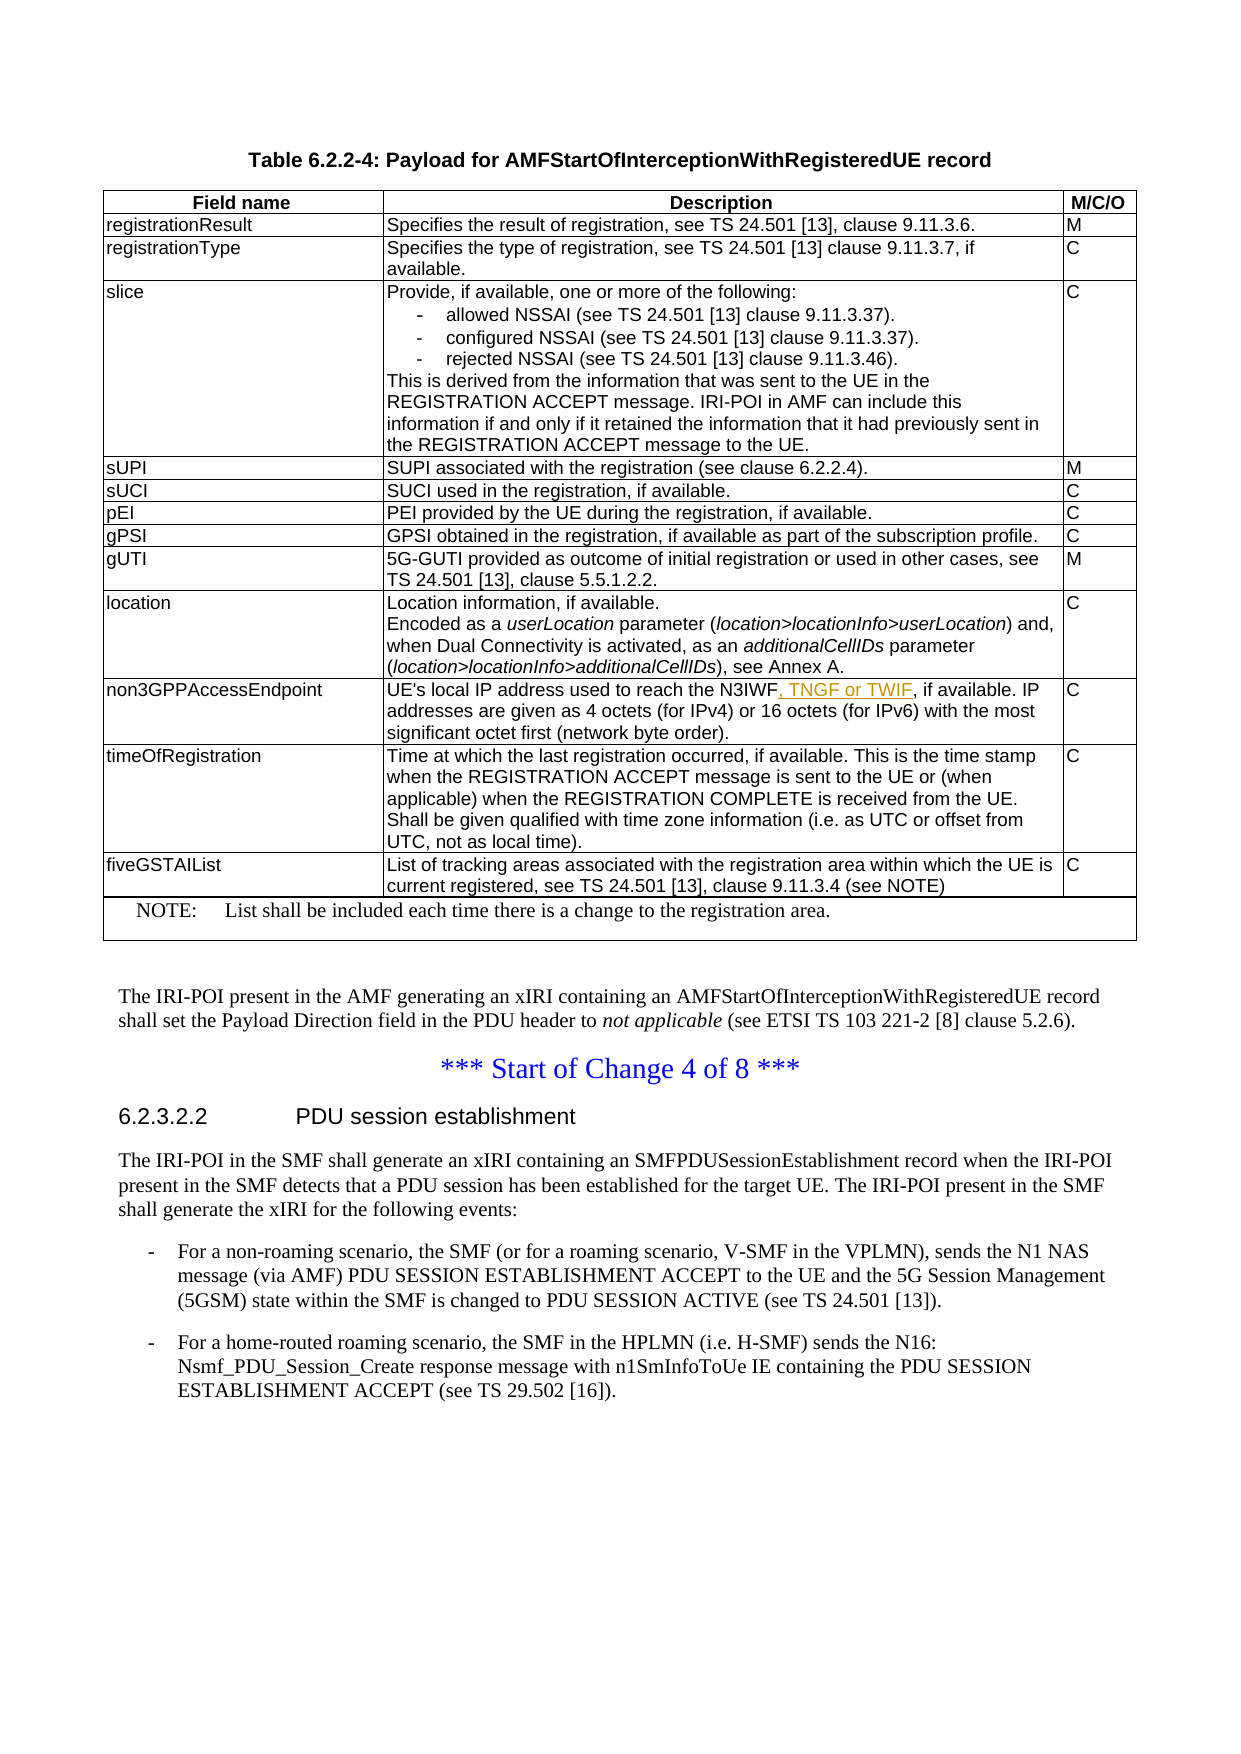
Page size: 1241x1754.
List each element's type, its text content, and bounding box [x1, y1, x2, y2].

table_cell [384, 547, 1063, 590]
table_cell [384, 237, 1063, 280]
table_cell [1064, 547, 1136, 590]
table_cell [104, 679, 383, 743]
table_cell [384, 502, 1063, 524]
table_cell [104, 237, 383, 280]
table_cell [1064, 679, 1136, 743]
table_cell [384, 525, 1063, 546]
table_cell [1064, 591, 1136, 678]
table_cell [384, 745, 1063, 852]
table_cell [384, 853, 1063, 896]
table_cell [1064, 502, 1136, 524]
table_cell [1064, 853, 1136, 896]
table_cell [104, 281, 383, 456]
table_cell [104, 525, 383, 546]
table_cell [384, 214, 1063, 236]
text - For a non-roaming scenario, the SMF (or for a roaming scenario, V-SMF in the VPLMN), sends the N1 NAS message (via AMF) PDU SESSION ESTABLISHMENT ACCEPT to the UE and the 5G Session Management (5GSM) state within the SMF is changed to PDU SESSION ACTIVE (see TS 24.501 [13]). [148, 1239, 1122, 1312]
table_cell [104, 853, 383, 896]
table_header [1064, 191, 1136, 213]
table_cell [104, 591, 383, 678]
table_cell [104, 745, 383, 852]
text *** Start of Change 4 of 8 *** [118, 1051, 1122, 1084]
subtitle 6.2.3.2.2 PDU session establishment [118, 1103, 1122, 1130]
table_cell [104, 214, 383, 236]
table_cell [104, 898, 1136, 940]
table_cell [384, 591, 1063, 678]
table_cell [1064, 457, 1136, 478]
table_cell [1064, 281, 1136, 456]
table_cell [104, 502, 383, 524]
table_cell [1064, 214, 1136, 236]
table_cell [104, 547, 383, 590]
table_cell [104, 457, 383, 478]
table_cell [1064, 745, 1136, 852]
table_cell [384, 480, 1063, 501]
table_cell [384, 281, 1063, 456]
text The IRI-POI present in the AMF generating an xIRI containing an AMFStartOfInterceptionWithRegisteredUE record shall set the Payload Direction field in the PDU header to not applicable (see ETSI TS 103 221-2 [8] clause 5.2.6). [118, 984, 1122, 1032]
text The IRI-POI in the SMF shall generate an xIRI containing an SMFPDUSessionEstablishment record when the IRI-POI present in the SMF detects that a PDU session has been established for the target UE. The IRI-POI present in the SMF shall generate the xIRI for the following events: [118, 1148, 1122, 1221]
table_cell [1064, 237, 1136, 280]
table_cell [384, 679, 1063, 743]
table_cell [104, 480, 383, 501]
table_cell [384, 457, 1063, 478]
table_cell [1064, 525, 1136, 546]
text Table 6.2.2-4: Payload for AMFStartOfInterceptionWithRegisteredUE record [118, 148, 1122, 172]
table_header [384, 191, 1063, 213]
text - For a home-routed roaming scenario, the SMF in the HPLMN (i.e. H-SMF) sends the N16: Nsmf_PDU_Session_Create response message with n1SmInfoToUe IE containing the PDU SESSION ESTABLISHMENT ACCEPT (see TS 29.502 [16]). [148, 1330, 1122, 1402]
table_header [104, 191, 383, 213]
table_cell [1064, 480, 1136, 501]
